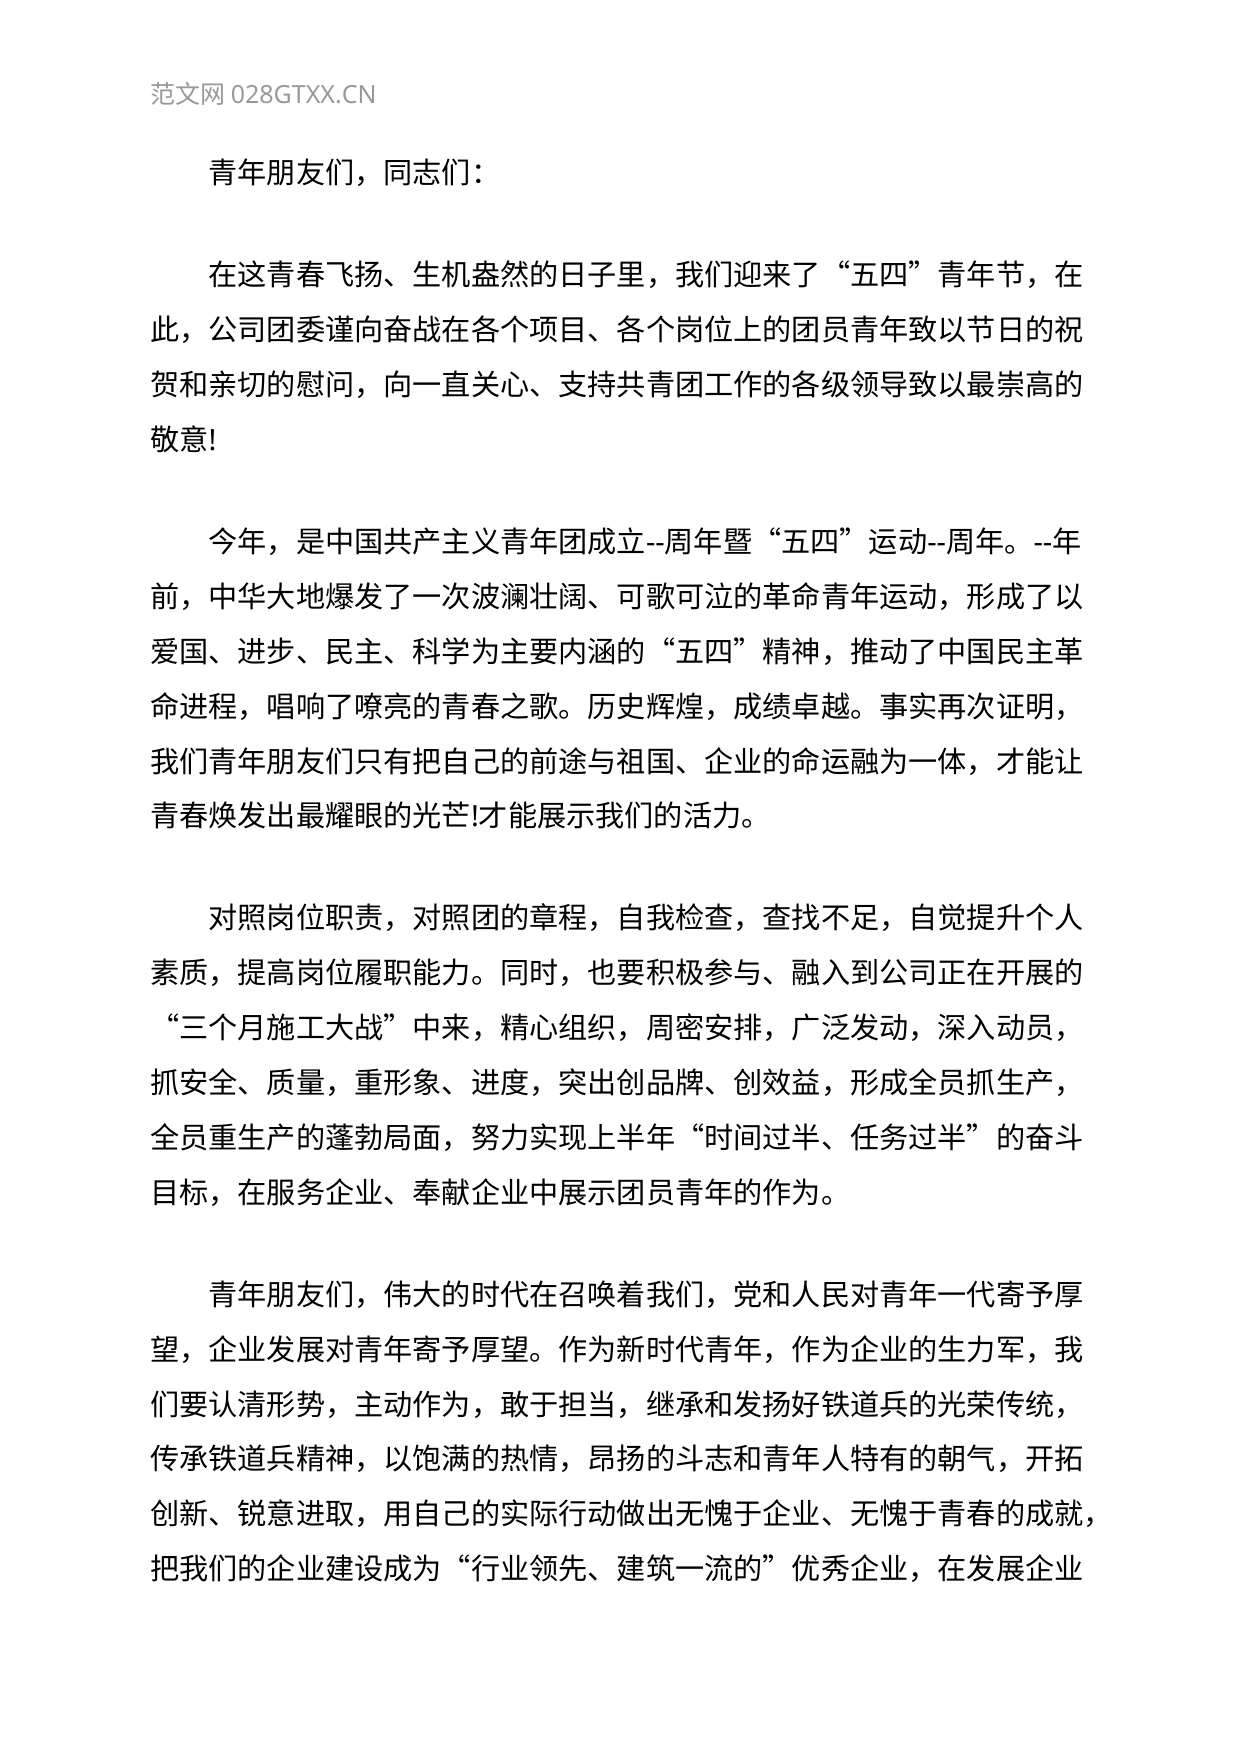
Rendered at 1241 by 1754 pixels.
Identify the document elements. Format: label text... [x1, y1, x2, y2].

text 对照岗位职责，对照团的章程，自我检查，查找不足，自觉提升个人素质，提高岗位履职能力。同时，也要积极参与、融入到公司正在开展的“三个月施工大战”中来，精心组织，周密安排，广泛发动，深入动员，抓安全、质量，重形象、进度，突出创品牌、创效益，形成全员抓生产，全员重生产的蓬勃局面，努力实现上半年“时间过半、任务过半”的奋斗目标，在服务企业、奉献企业中展示团员青年的作为。 [150, 895, 1090, 1212]
text 今年，是中国共产主义青年团成立--周年暨“五四”运动--周年。--年前，中华大地爆发了一次波澜壮阔、可歌可泣的革命青年运动，形成了以爱国、进步、民主、科学为主要内涵的“五四”精神，推动了中国民主革命进程，唱响了嘹亮的青春之歌。历史辉煌，成绩卓越。事实再次证明，我们青年朋友们只有把自己的前途与祖国、企业的命运融为一体，才能让青春焕发出最耀眼的光芒!才能展示我们的活力。 [150, 518, 1090, 835]
text 青年朋友们，同志们： [150, 150, 1090, 192]
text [150, 1271, 1090, 1588]
text 在这青春飞扬、生机盎然的日子里，我们迎来了“五四”青年节，在此，公司团委谨向奋战在各个项目、各个岗位上的团员青年致以节日的祝贺和亲切的慰问，向一直关心、支持共青团工作的各级领导致以最崇高的敬意! [150, 252, 1090, 459]
